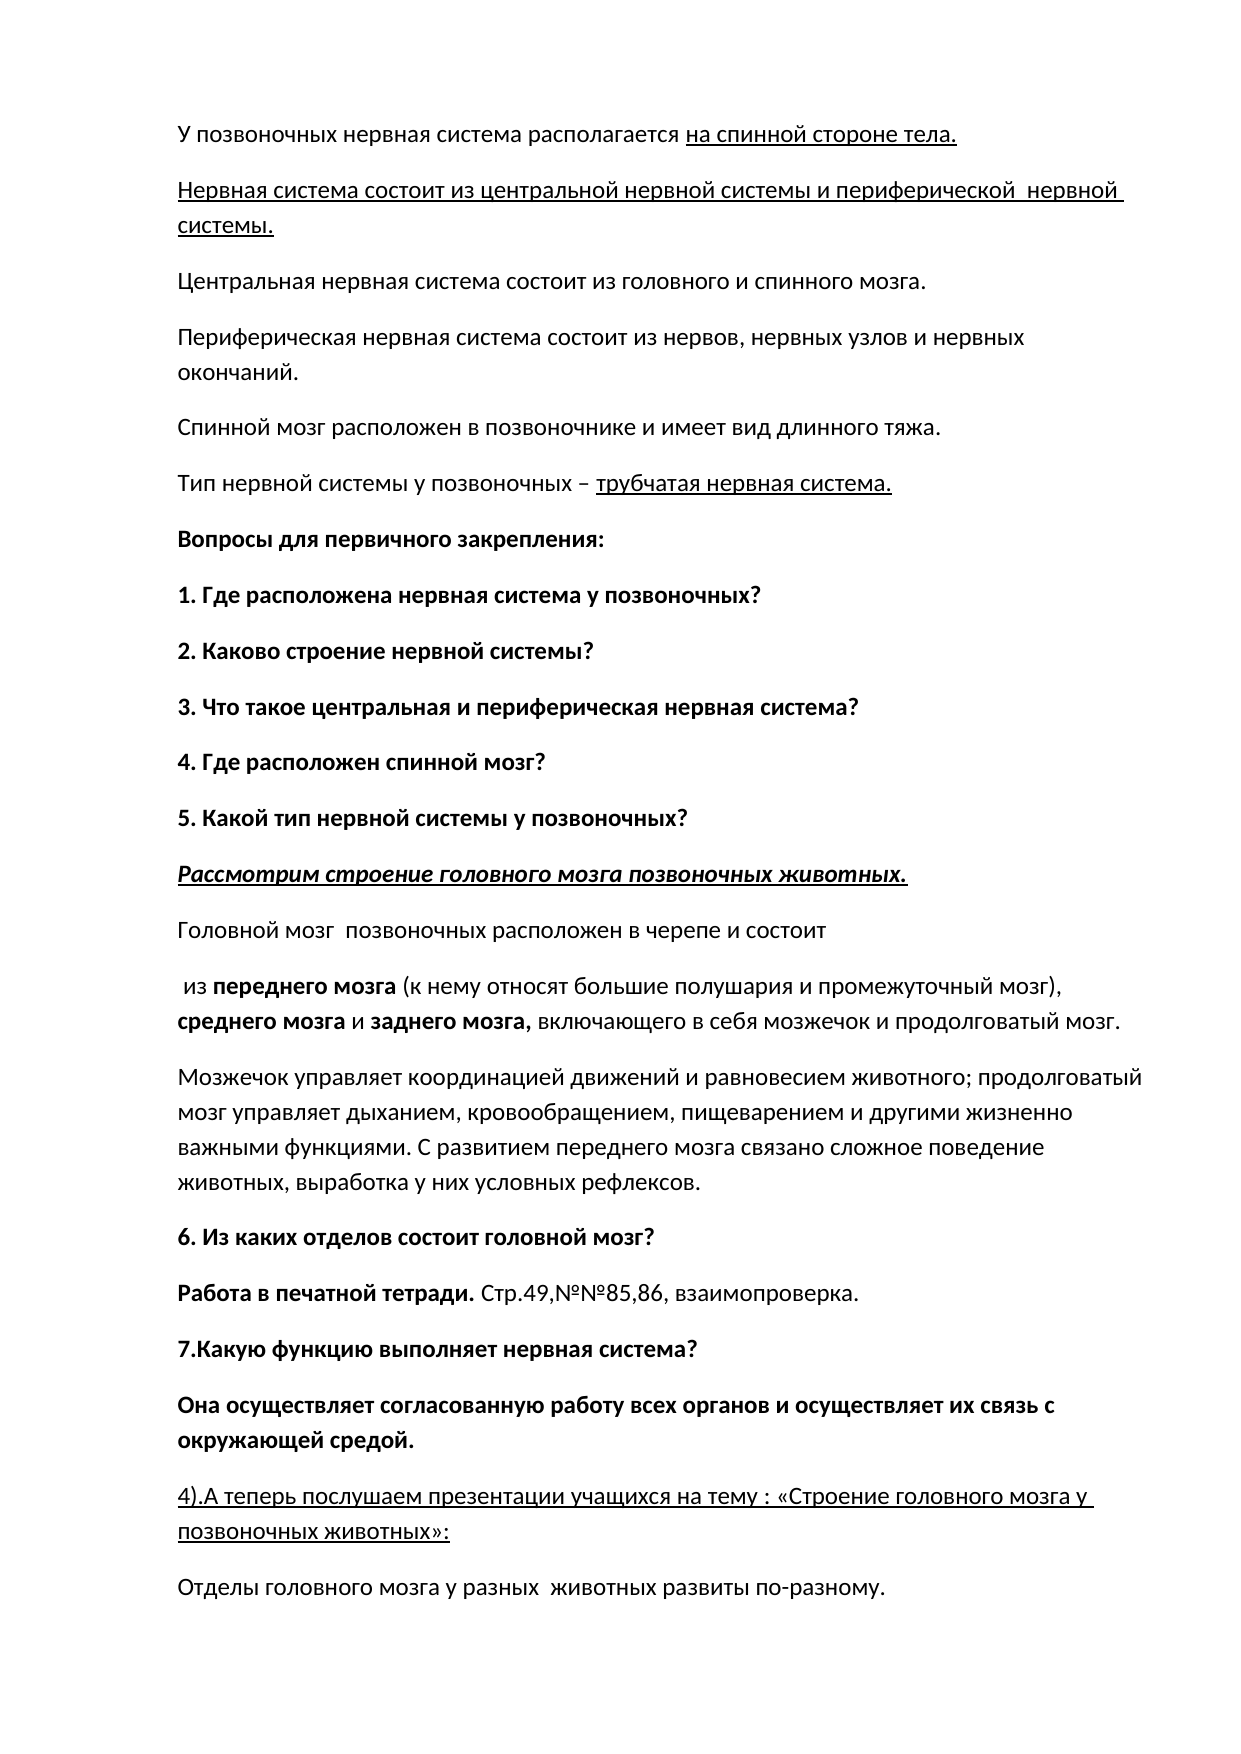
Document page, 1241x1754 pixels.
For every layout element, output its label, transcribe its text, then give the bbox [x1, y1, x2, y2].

text Отделы головного мозга у разных животных развиты по-разному. [177, 1571, 1152, 1601]
text Мозжечок управляет координацией движений и равновесием животного; продолговатый мозг управляет дыханием, кровообращением, пищеварением и другими жизненно важными функциями. С развитием переднего мозга связано сложное поведение животных, выработка у них условных рефлексов. [177, 1061, 1152, 1196]
text 4. Где расположен спинной мозг? [177, 746, 1152, 777]
text У позвоночных нервная система располагается на спинной стороне тела. [177, 118, 1152, 149]
text Работа в печатной тетради. Стр.49,№№85,86, взаимопроверка. [177, 1277, 1152, 1308]
text 5. Какой тип нервной системы у позвоночных? [177, 802, 1152, 833]
text 3. Что такое центральная и периферическая нервная система? [177, 691, 1152, 721]
text Она осуществляет согласованную работу всех органов и осуществляет их связь с окружающей средой. [177, 1389, 1152, 1454]
text Головной мозг позвоночных расположен в черепе и состоит [177, 914, 1152, 944]
text Рассмотрим строение головного мозга позвоночных животных. [177, 858, 1152, 889]
text Центральная нервная система состоит из головного и спинного мозга. [177, 265, 1152, 295]
text 2. Каково строение нервной системы? [177, 635, 1152, 665]
text Вопросы для первичного закрепления: [177, 523, 1152, 554]
text 6. Из каких отделов состоит головной мозг? [177, 1221, 1152, 1252]
text Тип нервной системы у позвоночных – трубчатая нервная система. [177, 467, 1152, 498]
text Периферическая нервная система состоит из нервов, нервных узлов и нервных окончаний. [177, 321, 1152, 386]
text 7.Какую функцию выполняет нервная система? [177, 1333, 1152, 1364]
text 4).А теперь послушаем презентации учащихся на тему : «Строение головного мозга у позвоночных животных»: [177, 1480, 1152, 1545]
text из переднего мозга (к нему относят большие полушария и промежуточный мозг), среднего мозга и заднего мозга, включающего в себя мозжечок и продолговатый мозг. [177, 970, 1152, 1035]
text Нервная система состоит из центральной нервной системы и периферической нервной системы. [177, 174, 1152, 239]
text Спинной мозг расположен в позвоночнике и имеет вид длинного тяжа. [177, 411, 1152, 442]
text 1. Где расположена нервная система у позвоночных? [177, 579, 1152, 609]
